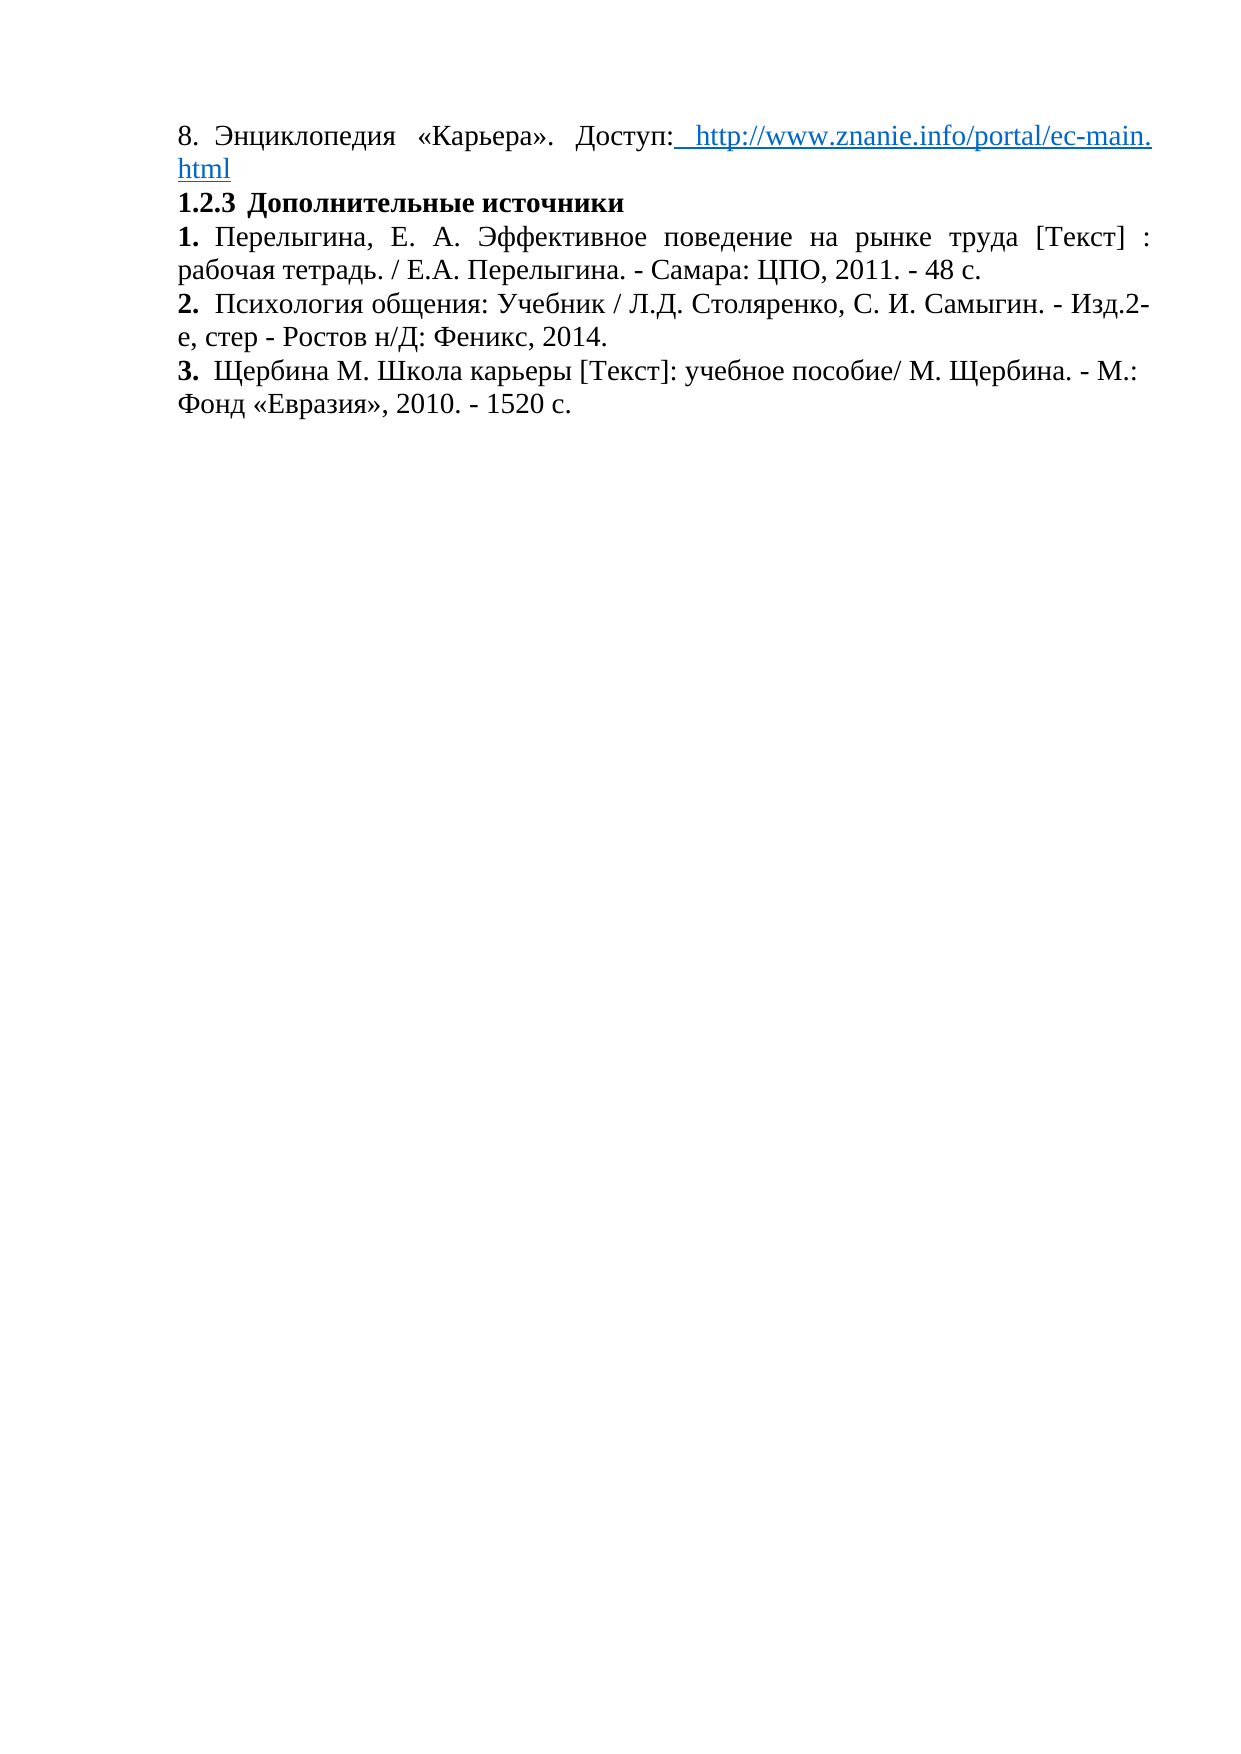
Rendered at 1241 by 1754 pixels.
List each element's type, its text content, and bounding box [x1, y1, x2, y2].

list Перелыгина, Е. А. Эффективное поведение на рынке труда [Текст] : рабочая тетрадь. / Е.А. Перелыгина. - Самара: ЦПО, 2011. - 48 с. [177, 219, 1152, 286]
list Энциклопедия «Карьера». Доступ: http://www.znanie.info/portal/ec-main. html [177, 118, 1152, 185]
list Щербина М. Школа карьеры [Текст]: учебное пособие/ М. Щербина. - М.: Фонд «Евразия», 2010. - 1520 с. [177, 353, 1152, 420]
list Дополнительные источники [177, 185, 1152, 219]
list Психология общения: Учебник / Л.Д. Столяренко, С. И. Самыгин. - Изд.2-е, стер - Ростов н/Д: Феникс, 2014. [177, 286, 1152, 353]
